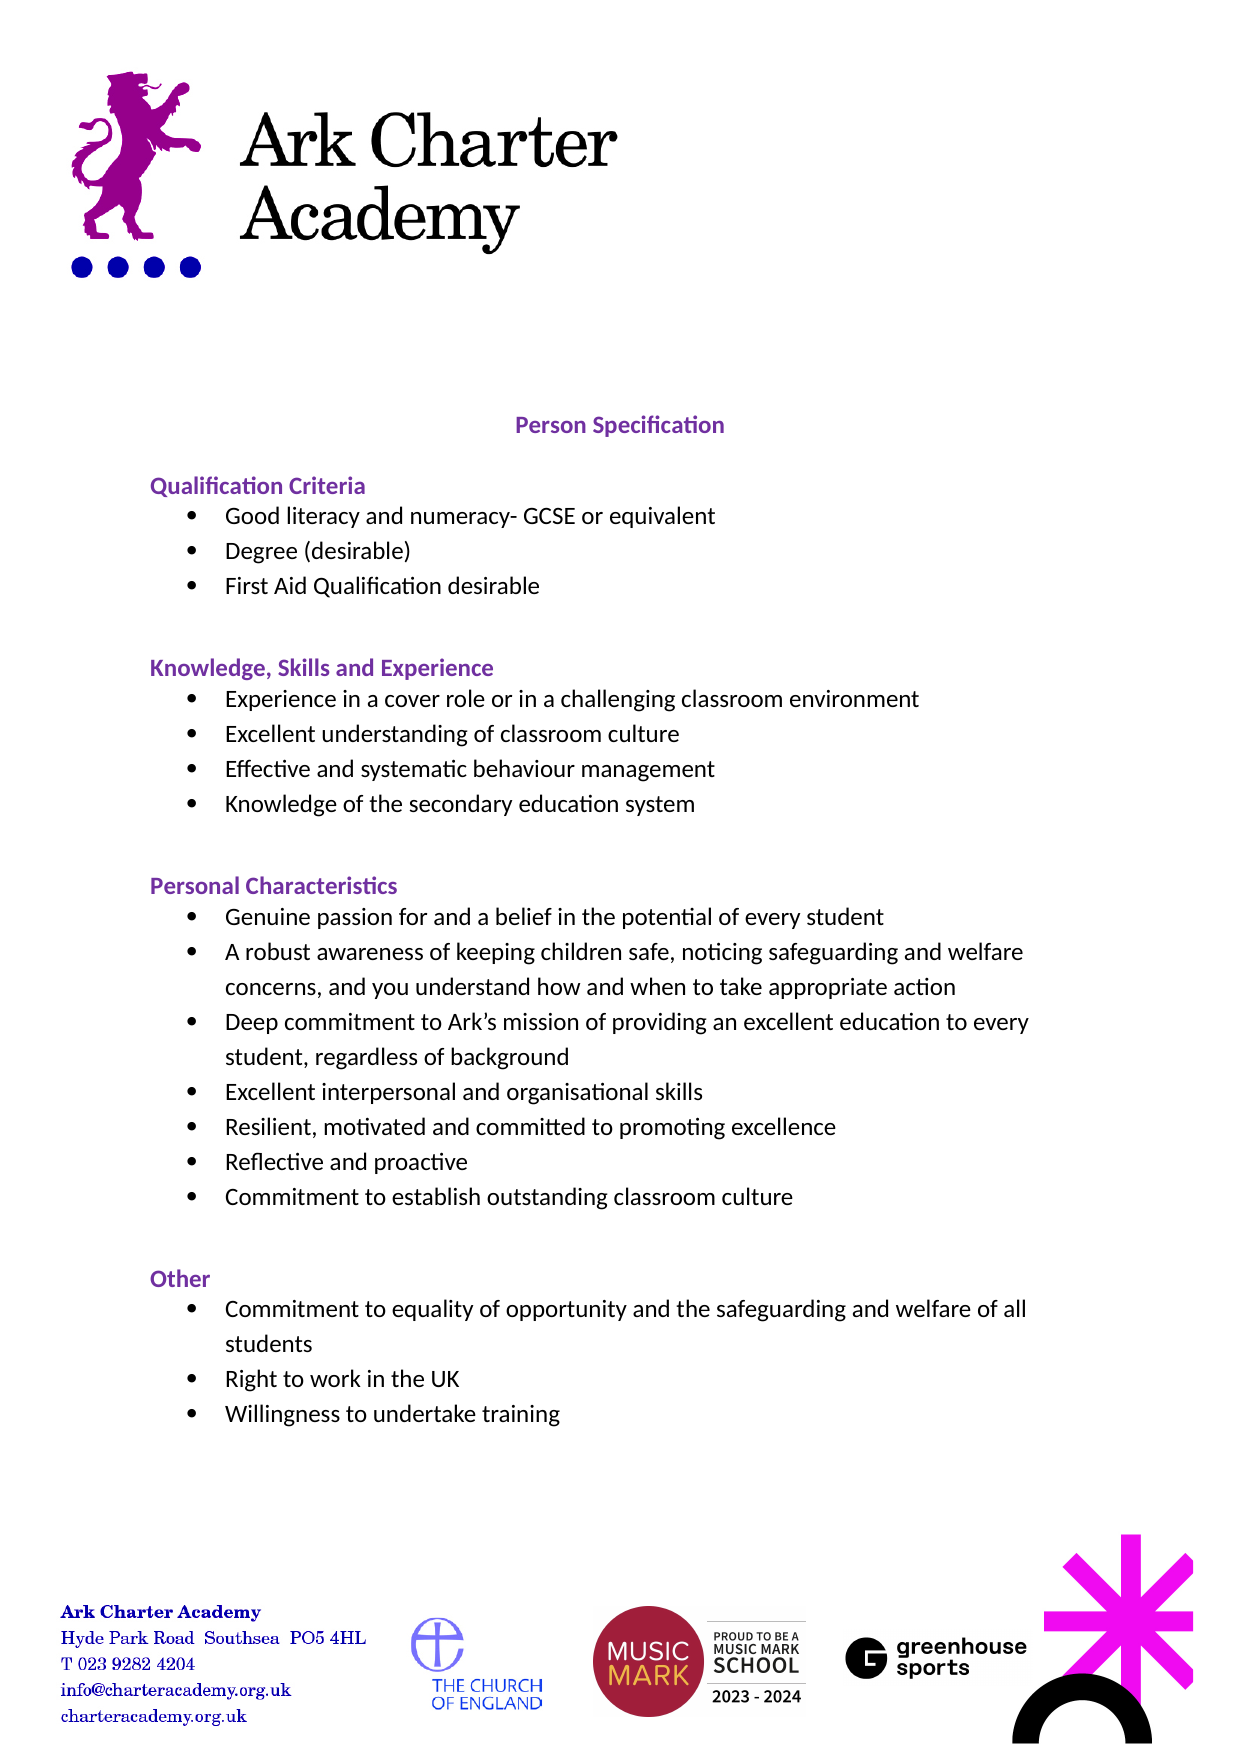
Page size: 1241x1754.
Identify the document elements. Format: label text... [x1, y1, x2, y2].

picture [0, 0, 1236, 282]
list Effective and systematic behaviour management [187, 753, 1090, 783]
picture [398, 1583, 559, 1725]
list Willingness to undertake training [187, 1398, 1090, 1429]
list Resilient, motivated and committed to promoting excellence [187, 1111, 1090, 1141]
list Excellent understanding of classroom culture [187, 718, 1090, 748]
text Other [150, 1263, 1090, 1293]
picture [47, 1597, 384, 1739]
list Commitment to establish outstanding classroom culture [187, 1181, 1090, 1211]
picture [843, 1528, 1194, 1748]
list Good literacy and numeracy- GCSE or equivalent [187, 500, 1090, 531]
list Knowledge of the secondary education system [187, 788, 1090, 818]
list Genuine passion for and a belief in the potential of every student [187, 901, 1090, 931]
text Personal Characteristics [150, 870, 1090, 901]
list A robust awareness of keeping children safe, noticing safeguarding and welfare concerns, and you understand how and when to take appropriate action [187, 936, 1090, 1001]
list Commitment to equality of opportunity and the safeguarding and welfare of all students [187, 1293, 1090, 1359]
list Experience in a cover role or in a challenging classroom environment [187, 683, 1090, 713]
text Person Specification [150, 409, 1090, 439]
picture [593, 1606, 806, 1717]
list Deep commitment to Ark’s mission of providing an excellent education to every student, regardless of background [187, 1006, 1090, 1071]
list Reflective and proactive [187, 1146, 1090, 1176]
text Knowledge, Skills and Experience [150, 652, 1090, 683]
list First Aid Qualification desirable [187, 570, 1090, 601]
list Excellent interpersonal and organisational skills [187, 1076, 1090, 1106]
list Right to work in the UK [187, 1363, 1090, 1394]
text Qualification Criteria [150, 470, 1090, 500]
list Degree (desirable) [187, 535, 1090, 566]
